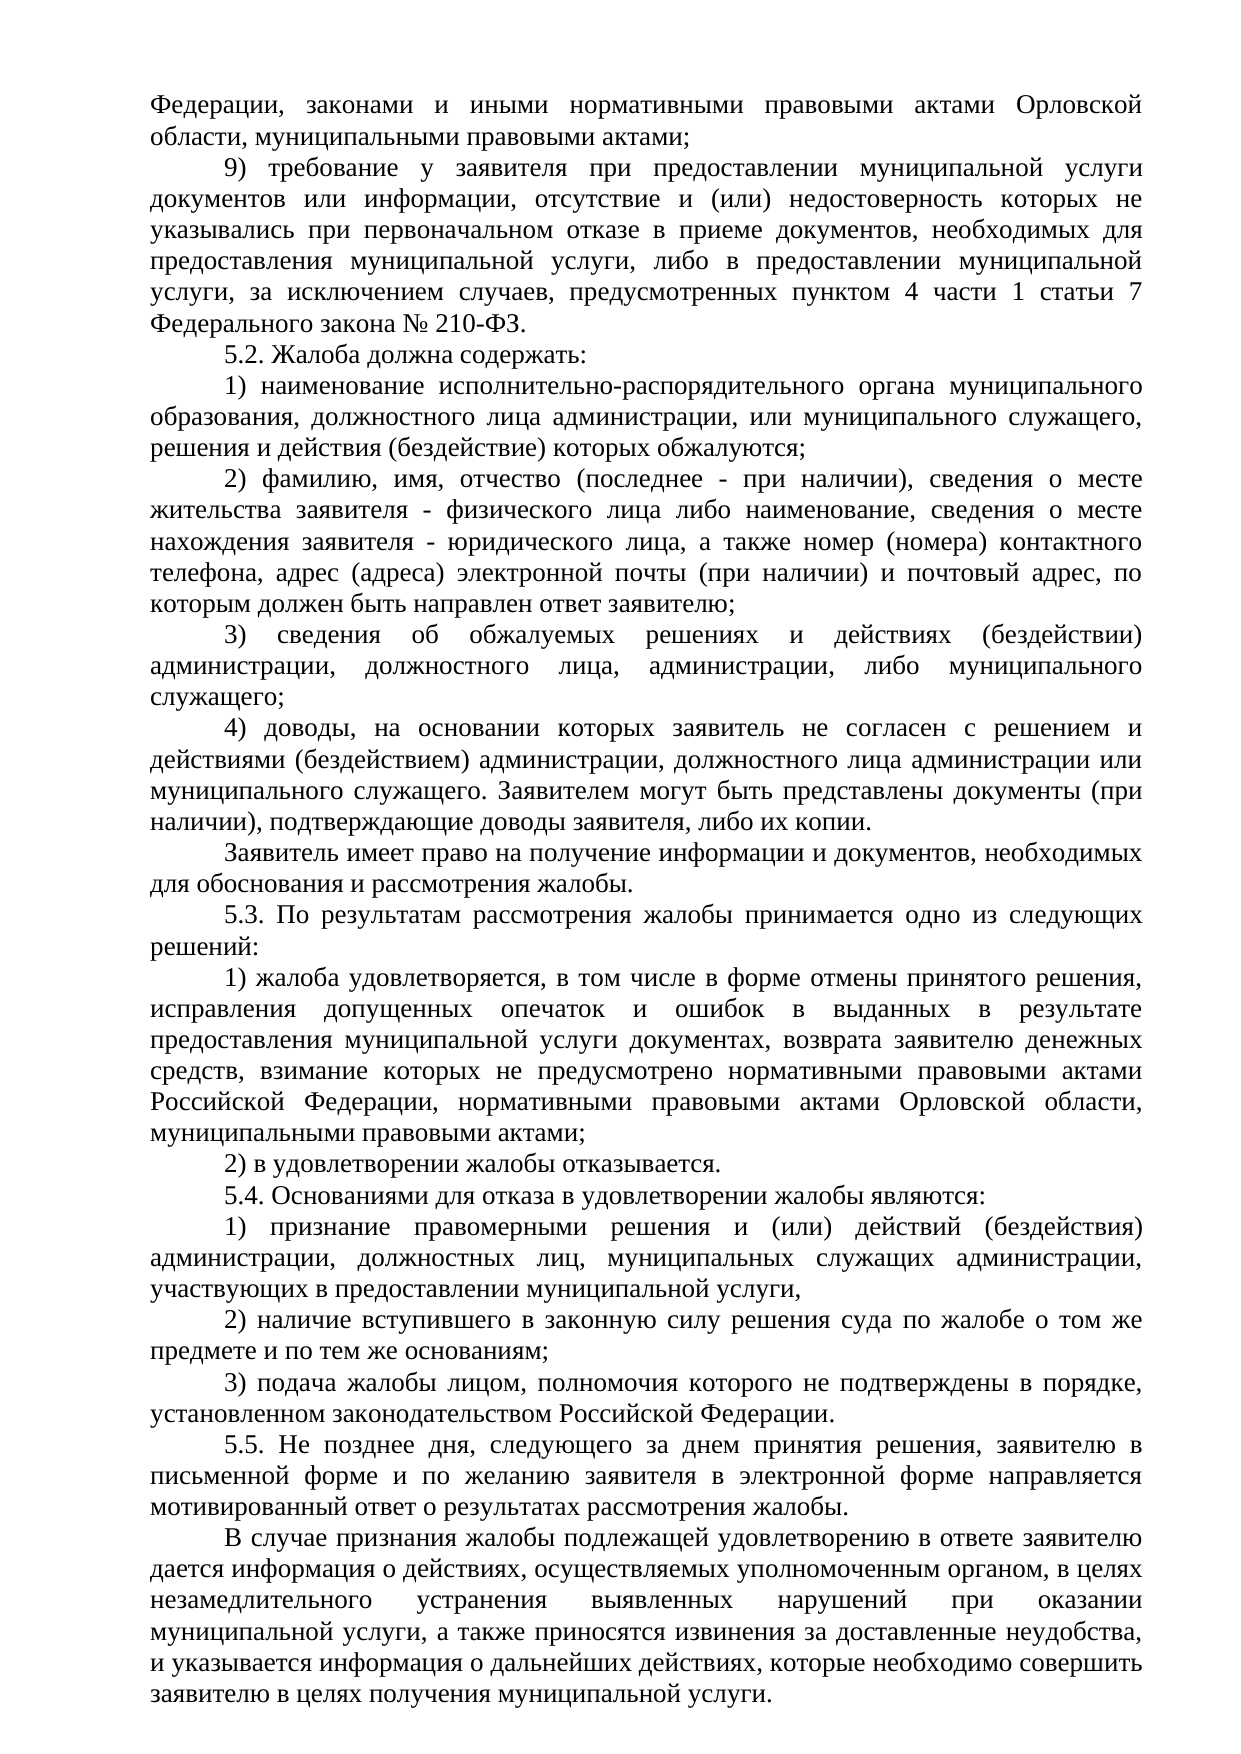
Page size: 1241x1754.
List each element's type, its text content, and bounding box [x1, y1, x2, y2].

text 5.2. Жалоба должна содержать: [150, 338, 1144, 369]
text 1) признание правомерными решения и (или) действий (бездействия) администрации, должностных лиц, муниципальных служащих администрации, участвующих в предоставлении муниципальной услуги, [150, 1210, 1144, 1303]
text 1) жалоба удовлетворяется, в том числе в форме отмены принятого решения, исправления допущенных опечаток и ошибок в выданных в результате предоставления муниципальной услуги документах, возврата заявителю денежных средств, взимание которых не предусмотрено нормативными правовыми актами Российской Федерации, нормативными правовыми актами Орловской области, муниципальными правовыми актами; [150, 961, 1144, 1148]
text 5.3. По результатам рассмотрения жалобы принимается одно из следующих решений: [150, 898, 1144, 961]
text 4) доводы, на основании которых заявитель не согласен с решением и действиями (бездействием) администрации, должностного лица администрации или муниципального служащего. Заявителем могут быть представлены документы (при наличии), подтверждающие доводы заявителя, либо их копии. [150, 712, 1144, 836]
text 2) фамилию, имя, отчество (последнее - при наличии), сведения о месте жительства заявителя - физического лица либо наименование, сведения о месте нахождения заявителя - юридического лица, а также номер (номера) контактного телефона, адрес (адреса) электронной почты (при наличии) и почтовый адрес, по которым должен быть направлен ответ заявителю; [150, 462, 1144, 618]
text 9) требование у заявителя при предоставлении муниципальной услуги документов или информации, отсутствие и (или) недостоверность которых не указывались при первоначальном отказе в приеме документов, необходимых для предоставления муниципальной услуги, либо в предоставлении муниципальной услуги, за исключением случаев, предусмотренных пунктом 4 части 1 статьи 7 Федерального закона № 210-ФЗ. [150, 151, 1144, 338]
text 3) подача жалобы лицом, полномочия которого не подтверждены в порядке, установленном законодательством Российской Федерации. [150, 1366, 1144, 1428]
text Заявитель имеет право на получение информации и документов, необходимых для обоснования и рассмотрения жалобы. [150, 836, 1144, 898]
text 5.5. Не позднее дня, следующего за днем принятия решения, заявителю в письменной форме и по желанию заявителя в электронной форме направляется мотивированный ответ о результатах рассмотрения жалобы. [150, 1428, 1144, 1521]
text 2) в удовлетворении жалобы отказывается. [150, 1148, 1144, 1179]
text 5.4. Основаниями для отказа в удовлетворении жалобы являются: [150, 1179, 1144, 1210]
text 1) наименование исполнительно-распорядительного органа муниципального образования, должностного лица администрации, или муниципального служащего, решения и действия (бездействие) которых обжалуются; [150, 369, 1144, 462]
text 3) сведения об обжалуемых решениях и действиях (бездействии) администрации, должностного лица, администрации, либо муниципального служащего; [150, 618, 1144, 712]
text 2) наличие вступившего в законную силу решения суда по жалобе о том же предмете и по тем же основаниям; [150, 1303, 1144, 1366]
text В случае признания жалобы подлежащей удовлетворению в ответе заявителю дается информация о действиях, осуществляемых уполномоченным органом, в целях незамедлительного устранения выявленных нарушений при оказании муниципальной услуги, а также приносятся извинения за доставленные неудобства, и указывается информация о дальнейших действиях, которые необходимо совершить заявителю в целях получения муниципальной услуги. [150, 1521, 1144, 1708]
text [150, 89, 1144, 151]
